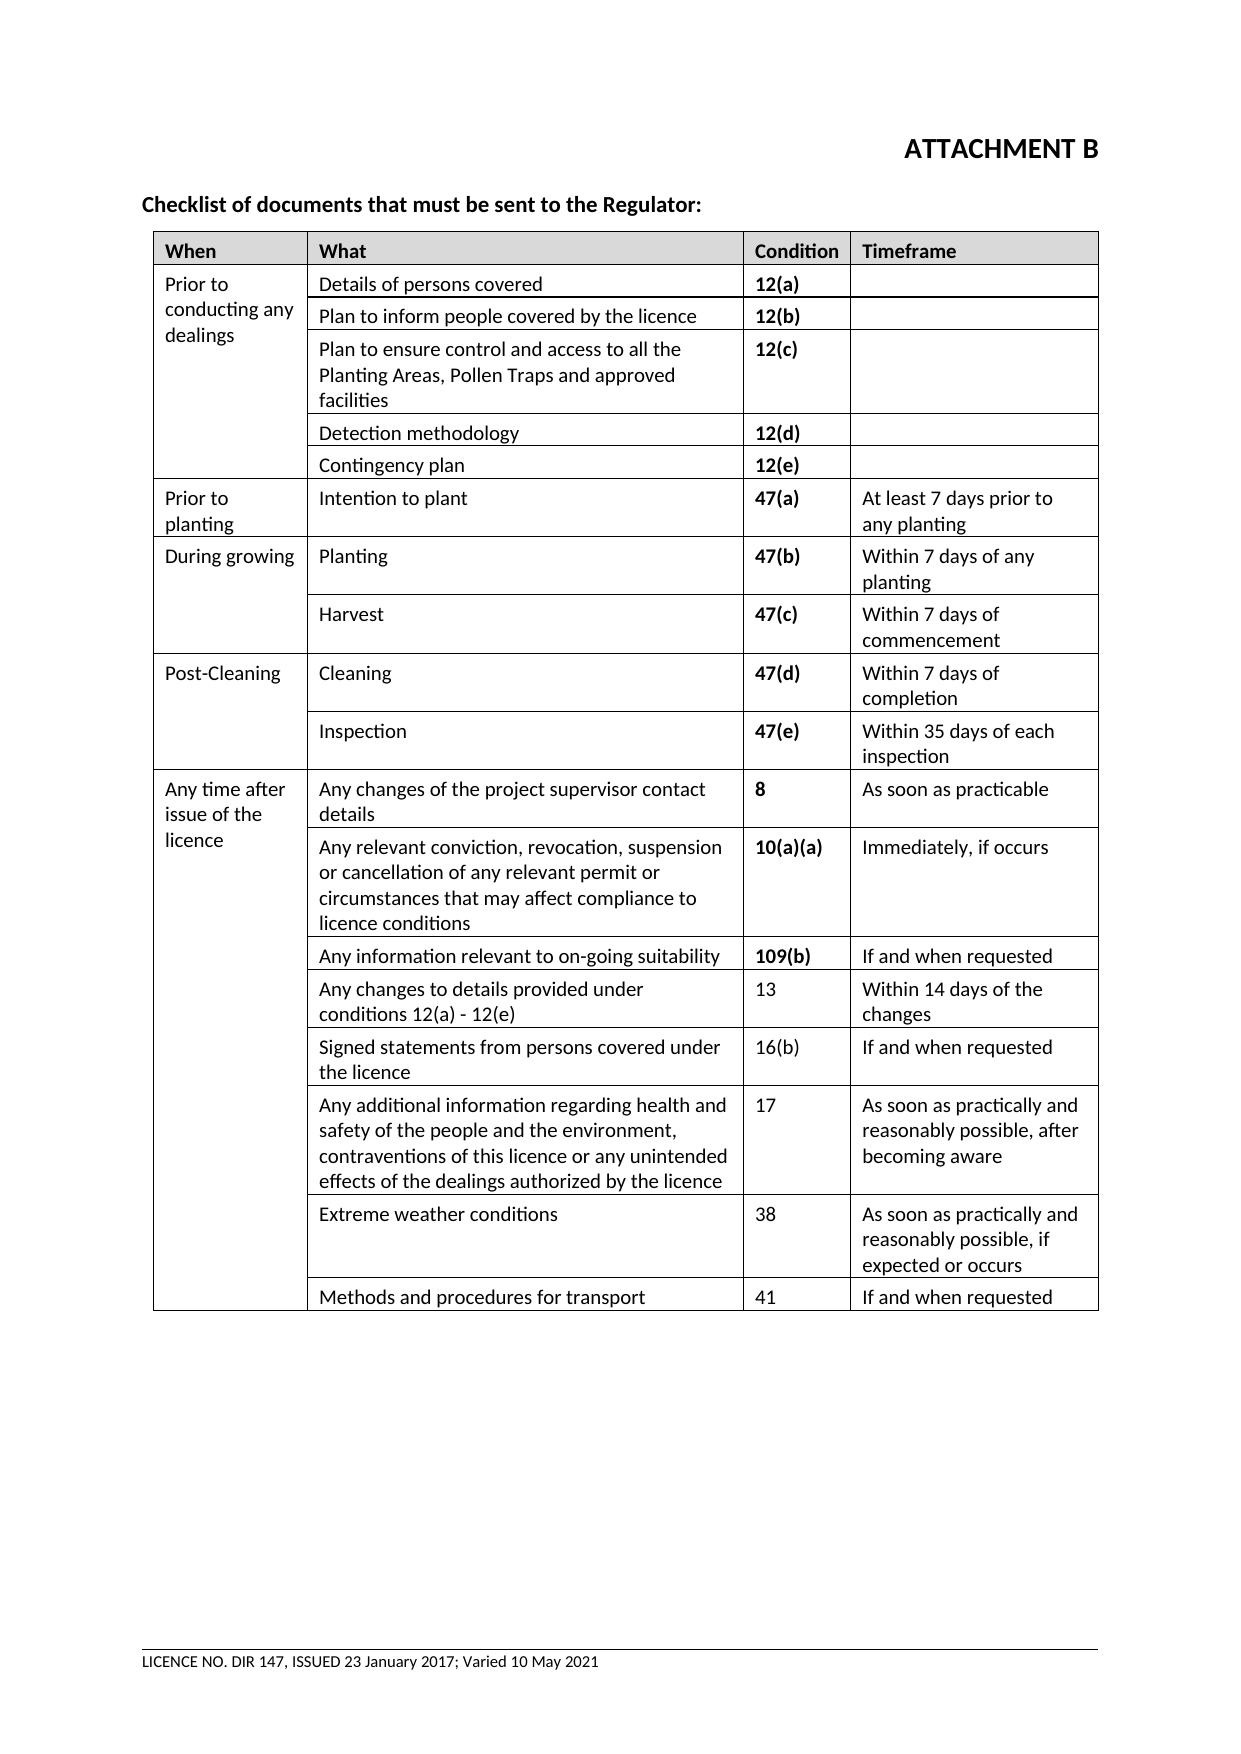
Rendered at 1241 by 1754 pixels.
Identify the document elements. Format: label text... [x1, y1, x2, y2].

table_cell Detection methodology [308, 414, 743, 445]
text Checklist of documents that must be sent to the Regulator: [142, 191, 1098, 218]
table_cell 12(a) [744, 265, 850, 296]
table_cell Contingency plan [308, 446, 743, 478]
table_cell Cleaning [308, 654, 743, 711]
table_cell Inspection [308, 712, 743, 769]
table_cell Plan to ensure control and access to all the Planting Areas, Pollen Traps and approved facilities [308, 330, 743, 413]
table_cell 13 [744, 970, 850, 1027]
table_cell 10(a) [744, 828, 850, 936]
table_cell 16(b) [744, 1028, 850, 1085]
table_cell Within 35 days of each inspection [851, 712, 1098, 769]
table_cell 47(d) [744, 654, 850, 711]
table_header Timeframe [851, 232, 1098, 264]
table_cell [851, 265, 1098, 296]
table_cell 47(c) [744, 595, 850, 652]
table_cell Any information relevant to on-going suitability [308, 937, 743, 968]
table_cell 47(b) [744, 537, 850, 594]
table_cell During growing [154, 537, 307, 652]
table_cell Intention to plant [308, 479, 743, 536]
table_header What [308, 232, 743, 264]
table_cell Details of persons covered [308, 265, 743, 296]
table_cell Immediately, if occurs [851, 828, 1098, 936]
table_cell Any relevant conviction, revocation, suspension or cancellation of any relevant permit or circumstances that may affect compliance to licence conditions [308, 828, 743, 936]
table_cell Signed statements from persons covered under the licence [308, 1028, 743, 1085]
text ATTACHMENT B [142, 130, 1098, 166]
table_cell 8 [744, 770, 850, 827]
table_cell Prior to planting [154, 479, 307, 536]
table_cell Planting [308, 537, 743, 594]
table_cell Within 7 days of commencement [851, 595, 1098, 652]
table_cell 10(b) [744, 937, 850, 968]
table_cell [851, 298, 1098, 329]
table_cell 47(e) [744, 712, 850, 769]
table_cell As soon as practically and reasonably possible, after becoming aware [851, 1086, 1098, 1194]
table_cell [851, 446, 1098, 478]
table_cell Within 14 days of the changes [851, 970, 1098, 1027]
table_cell As soon as practically and reasonably possible, if expected or occurs [851, 1195, 1098, 1277]
table_cell 17 [744, 1086, 850, 1194]
table_cell Any changes to details provided under conditions 12(a) - 12(e) [308, 970, 743, 1027]
table_cell Harvest [308, 595, 743, 652]
table_cell Any changes of the project supervisor contact details [308, 770, 743, 827]
table_cell 12(b) [744, 298, 850, 329]
table_cell 12(d) [744, 414, 850, 445]
table_cell 41 [744, 1278, 850, 1310]
table_cell Extreme weather conditions [308, 1195, 743, 1277]
table_cell 12(e) [744, 446, 850, 478]
table_cell [851, 330, 1098, 413]
table_header Condition [744, 232, 850, 264]
table_header When [154, 232, 307, 264]
table_cell 38 [744, 1195, 850, 1277]
table_cell Within 7 days of completion [851, 654, 1098, 711]
table_cell At least 7 days prior to any planting [851, 479, 1098, 536]
table_cell If and when requested [851, 1028, 1098, 1085]
table_cell Any time after issue of the licence [154, 770, 307, 1310]
table_cell As soon as practicable [851, 770, 1098, 827]
table_cell If and when requested [851, 937, 1098, 968]
table_cell Plan to inform people covered by the licence [308, 298, 743, 329]
table_cell Methods and procedures for transport [308, 1278, 743, 1310]
table_cell Any additional information regarding health and safety of the people and the environment, contraventions of this licence or any unintended effects of the dealings authorized by the licence [308, 1086, 743, 1194]
table_cell 47(a) [744, 479, 850, 536]
table_cell If and when requested [851, 1278, 1098, 1310]
table_cell Within 7 days of any planting [851, 537, 1098, 594]
table_cell 12(c) [744, 330, 850, 413]
table_cell Post-Cleaning [154, 654, 307, 769]
table_cell [851, 414, 1098, 445]
table_cell Prior to conducting any dealings [154, 265, 307, 478]
